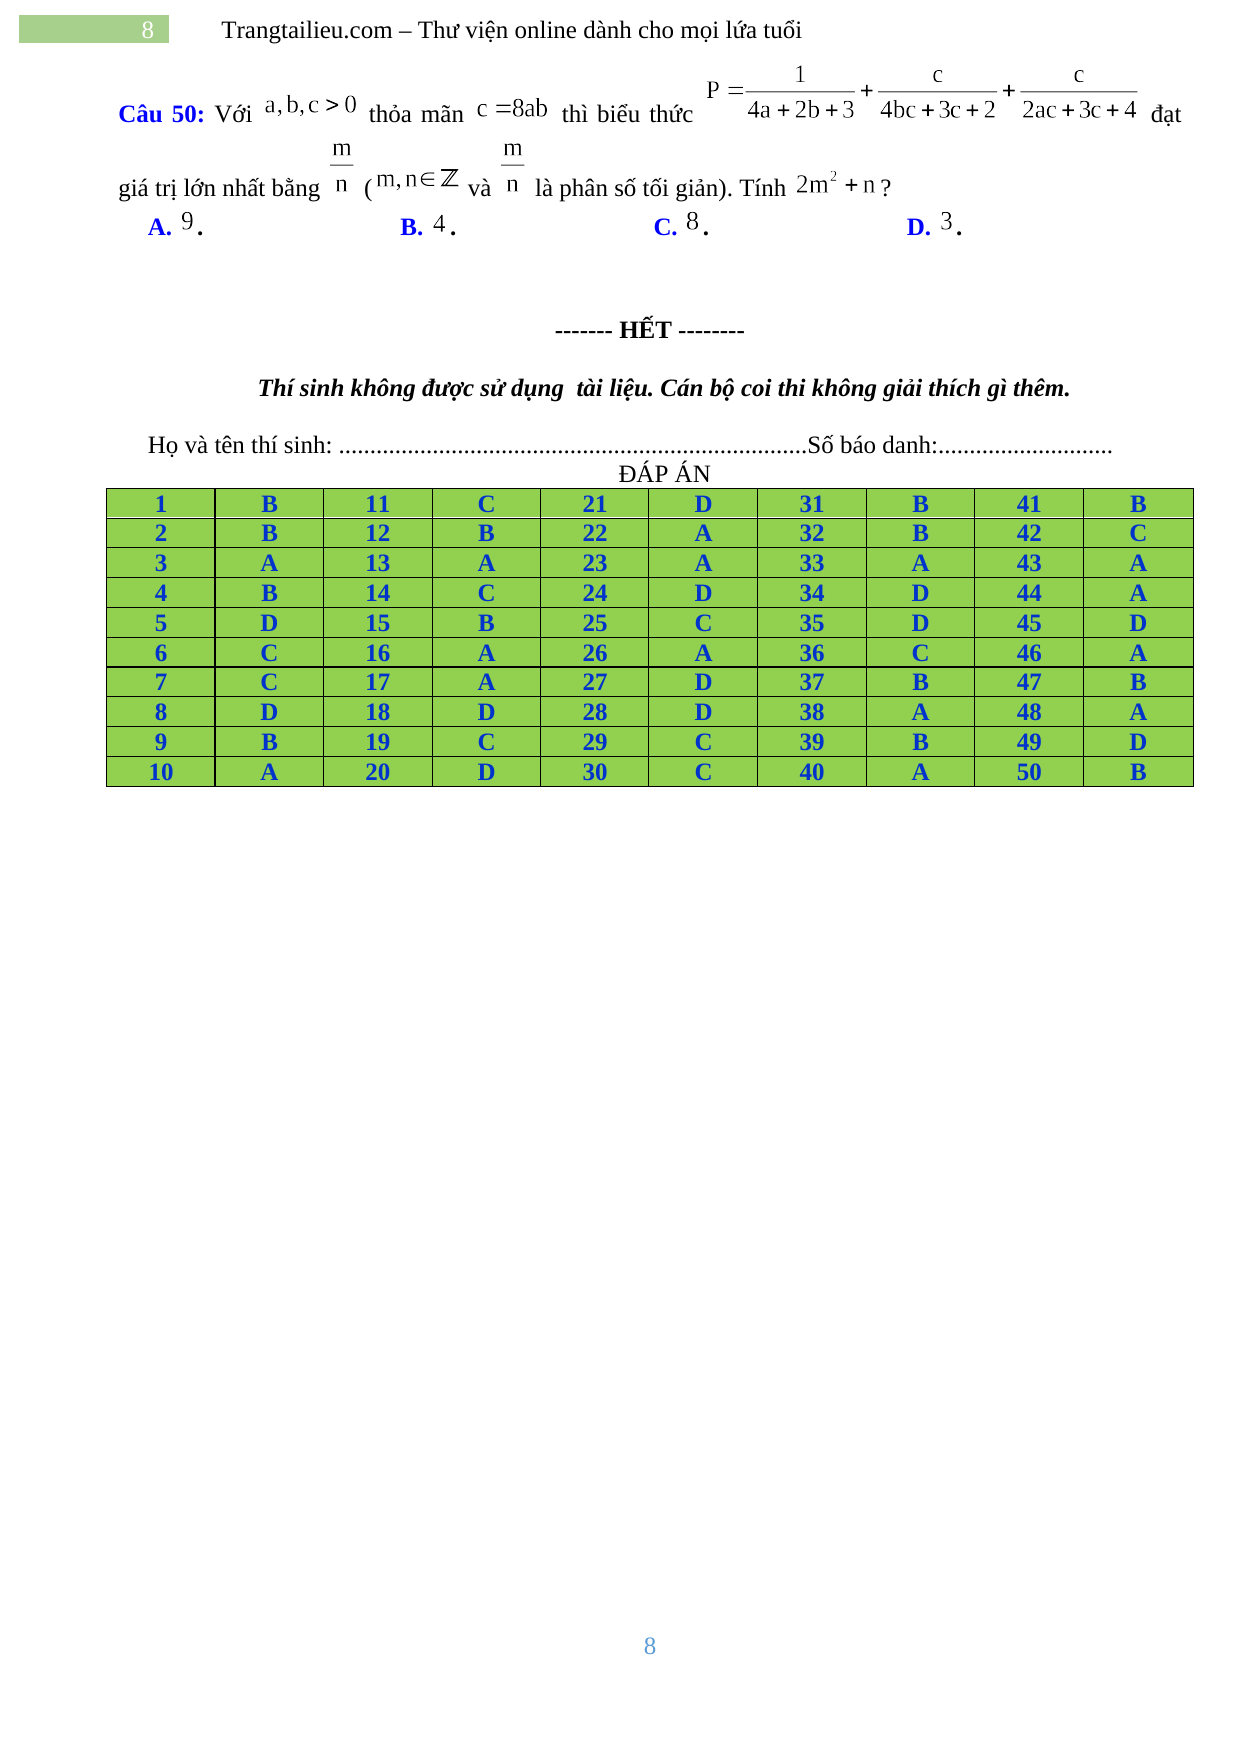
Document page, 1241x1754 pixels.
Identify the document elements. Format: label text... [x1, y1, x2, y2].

table_cell 12 [324, 519, 432, 547]
table_cell C [216, 638, 323, 666]
table_cell 19 [324, 727, 432, 756]
table_cell 23 [541, 548, 648, 577]
table_cell A [867, 548, 974, 577]
table_cell 15 [324, 608, 432, 637]
table_cell 49 [975, 727, 1083, 756]
table_cell 42 [975, 519, 1083, 547]
table_cell 48 [975, 697, 1083, 726]
table_cell A [433, 638, 540, 666]
table_cell 45 [975, 608, 1083, 637]
table_header 21 [541, 489, 648, 517]
table_cell 22 [541, 519, 648, 547]
table_cell 20 [324, 757, 432, 786]
table_cell A [867, 757, 974, 786]
table_header B [216, 489, 323, 517]
table_cell 35 [758, 608, 866, 637]
table_cell D [1084, 727, 1193, 756]
table_cell 40 [758, 757, 866, 786]
table_cell A [433, 548, 540, 577]
table_cell B [216, 727, 323, 756]
table_header B [1084, 489, 1193, 517]
table_cell 50 [975, 757, 1083, 786]
table_cell D [1084, 608, 1193, 637]
table_cell D [867, 578, 974, 607]
table_cell B [216, 578, 323, 607]
table_cell D [867, 608, 974, 637]
table_cell 24 [541, 578, 648, 607]
table_cell 9 [107, 727, 214, 756]
table_cell 47 [975, 668, 1083, 696]
table_cell D [433, 757, 540, 786]
table_cell C [649, 757, 757, 786]
table_cell 36 [758, 638, 866, 666]
table_cell 39 [758, 727, 866, 756]
table_cell 2 [107, 519, 214, 547]
table_cell B [216, 519, 323, 547]
table_cell C [1084, 519, 1193, 547]
table_cell D [649, 668, 757, 696]
table_cell A [1084, 638, 1193, 666]
table_cell A [1084, 548, 1193, 577]
table_cell 38 [758, 697, 866, 726]
table_cell C [433, 727, 540, 756]
table_cell A [867, 697, 974, 726]
table_cell 17 [324, 668, 432, 696]
text A. . B. . C. . D. . [118, 206, 1181, 241]
table_cell B [867, 519, 974, 547]
table_cell B [867, 727, 974, 756]
table_cell 27 [541, 668, 648, 696]
table_cell A [216, 757, 323, 786]
table_cell D [433, 697, 540, 726]
table_cell A [649, 638, 757, 666]
table_cell D [649, 578, 757, 607]
text Họ và tên thí sinh: ...........................................................................Số báo danh:............................ [118, 430, 1181, 459]
table_cell B [1084, 757, 1193, 786]
table_cell 5 [107, 608, 214, 637]
table_header D [649, 489, 757, 517]
table_cell 32 [758, 519, 866, 547]
table_cell C [649, 727, 757, 756]
list Câu 50: Với thỏa mãn thì biểu thức đạt giá trị lớn nhất bằng ( và là phân số tối giản). Tính ? [118, 58, 1181, 202]
text ĐÁP ÁN [118, 459, 1181, 488]
table_cell 18 [324, 697, 432, 726]
table_cell B [1084, 668, 1193, 696]
table_cell 28 [541, 697, 648, 726]
table_cell A [1084, 578, 1193, 607]
table_header 31 [758, 489, 866, 517]
table_cell 6 [107, 638, 214, 666]
table_cell 7 [107, 668, 214, 696]
text ------- HẾT -------- [118, 315, 1181, 344]
table_cell A [433, 668, 540, 696]
table_cell 16 [324, 638, 432, 666]
table_cell C [433, 578, 540, 607]
table_cell 10 [107, 757, 214, 786]
table_cell 26 [541, 638, 648, 666]
table_cell 33 [758, 548, 866, 577]
table_header C [433, 489, 540, 517]
table_cell 4 [107, 578, 214, 607]
table_cell 34 [758, 578, 866, 607]
table_cell 44 [975, 578, 1083, 607]
table_header B [867, 489, 974, 517]
table_cell C [867, 638, 974, 666]
table_cell A [649, 519, 757, 547]
table_cell 13 [324, 548, 432, 577]
table_cell 43 [975, 548, 1083, 577]
table_cell C [216, 668, 323, 696]
table_cell A [216, 548, 323, 577]
table_cell 30 [541, 757, 648, 786]
table_cell A [1084, 697, 1193, 726]
table_header 11 [324, 489, 432, 517]
table_cell D [216, 608, 323, 637]
table_cell C [649, 608, 757, 637]
table_cell B [867, 668, 974, 696]
table_cell 14 [324, 578, 432, 607]
text Thí sinh không được sử dụng tài liệu. Cán bộ coi thi không giải thích gì thêm. [118, 373, 1181, 401]
table_cell 29 [541, 727, 648, 756]
table_cell 3 [107, 548, 214, 577]
table_header 41 [975, 489, 1083, 517]
table_header 1 [107, 489, 214, 517]
table_cell A [649, 548, 757, 577]
table_cell 46 [975, 638, 1083, 666]
table_cell D [216, 697, 323, 726]
table_cell 8 [107, 697, 214, 726]
table_cell B [433, 608, 540, 637]
table_cell 25 [541, 608, 648, 637]
table_cell B [433, 519, 540, 547]
table_cell D [649, 697, 757, 726]
table_cell 37 [758, 668, 866, 696]
